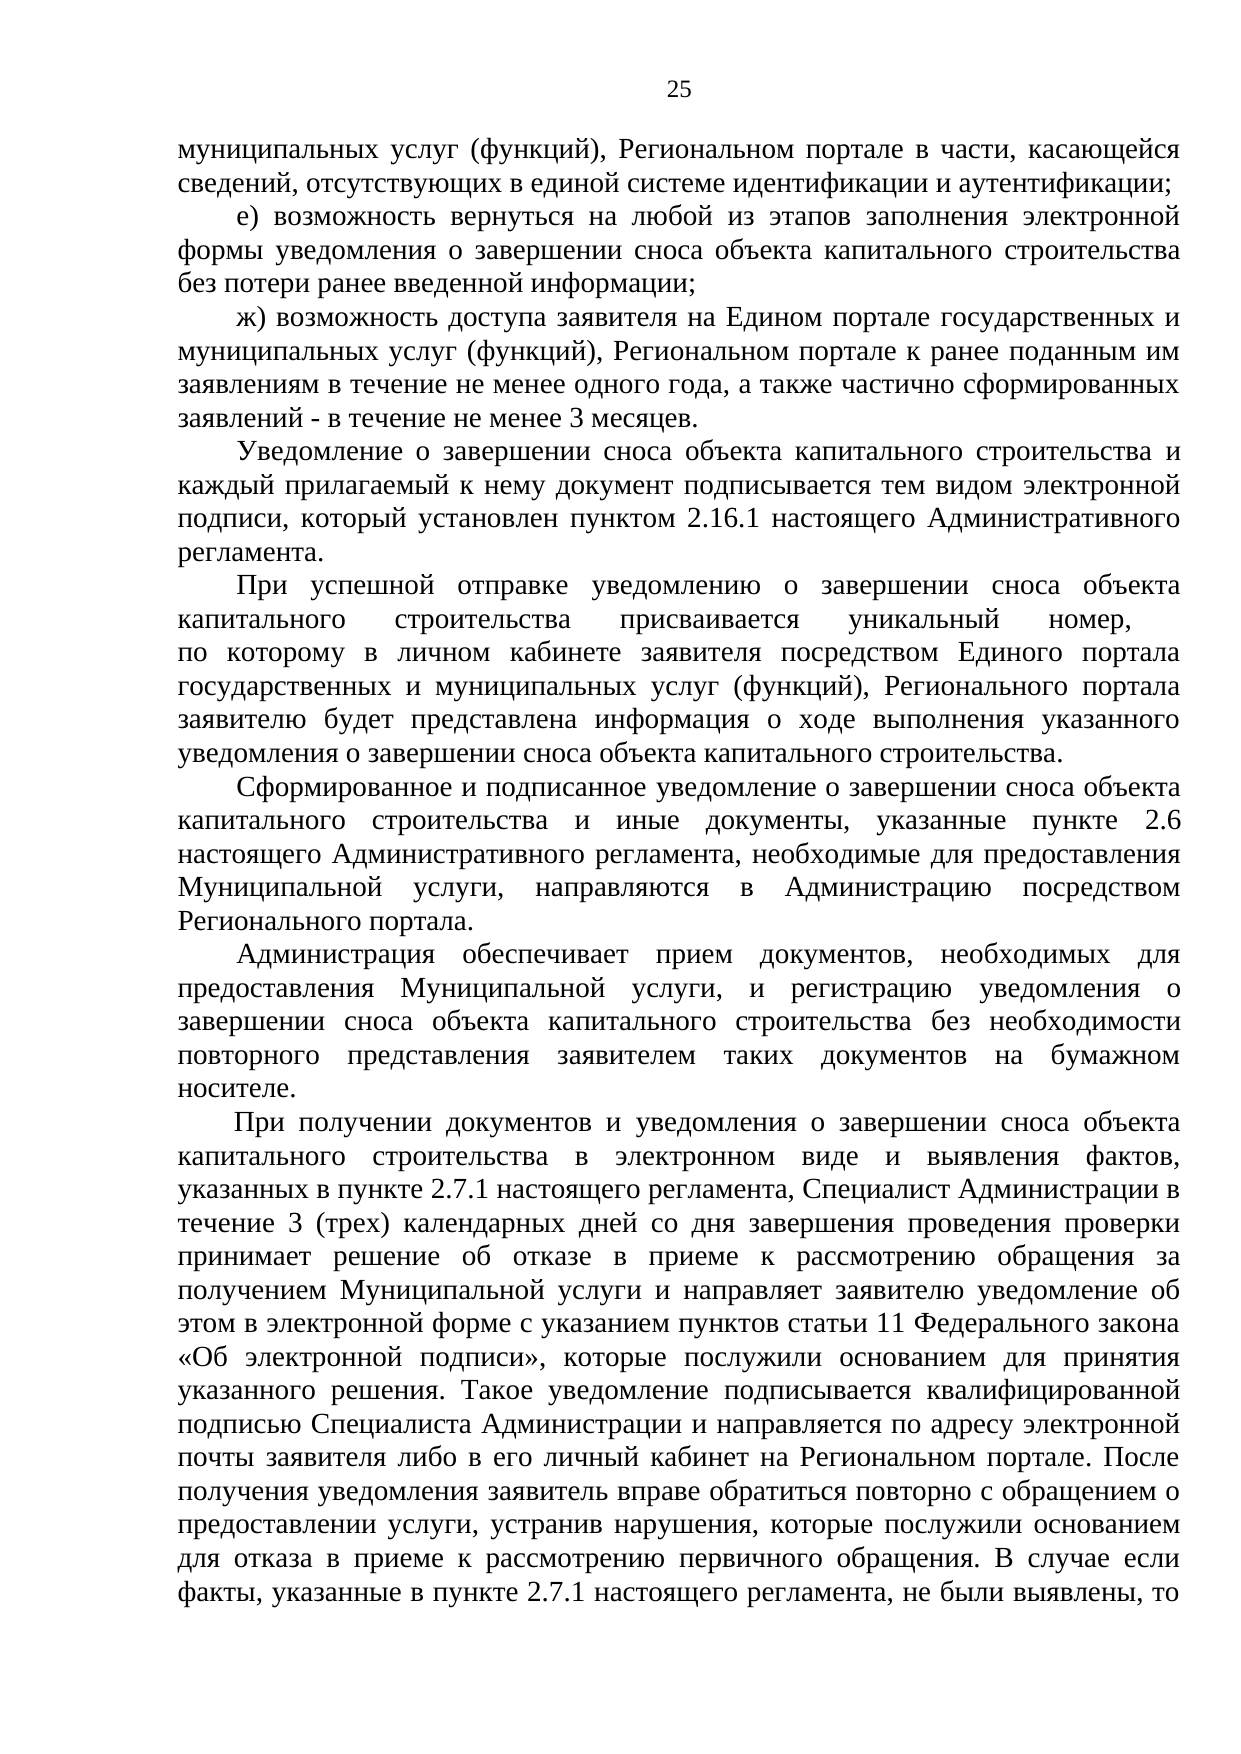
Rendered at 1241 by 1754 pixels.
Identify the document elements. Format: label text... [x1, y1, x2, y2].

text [177, 131, 1181, 198]
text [177, 1104, 1181, 1607]
text Администрация обеспечивает прием документов, необходимых для предоставления Муниципальной услуги, и регистрацию уведомления о завершении сноса объекта капитального строительства без необходимости повторного представления заявителем таких документов на бумажном носителе. [177, 936, 1181, 1104]
text Уведомление о завершении сноса объекта капитального строительства и каждый прилагаемый к нему документ подписывается тем видом электронной подписи, который установлен пунктом 2.16.1 настоящего Административного регламента. [177, 433, 1181, 567]
text Сформированное и подписанное уведомление о завершении сноса объекта капитального строительства и иные документы, указанные пункте 2.6 настоящего Административного регламента, необходимые для предоставления Муниципальной услуги, направляются в Администрацию посредством Регионального портала. [177, 769, 1181, 936]
text При успешной отправке уведомлению о завершении сноса объекта капитального строительства присваивается уникальный номер, по которому в личном кабинете заявителя посредством Единого портала государственных и муниципальных услуг (функций), Регионального портала заявителю будет представлена информация о ходе выполнения указанного уведомления о завершении сноса объекта капитального строительства. [177, 567, 1181, 769]
text ж) возможность доступа заявителя на Едином портале государственных и муниципальных услуг (функций), Региональном портале к ранее поданным им заявлениям в течение не менее одного года, а также частично сформированных заявлений - в течение не менее 3 месяцев. [177, 299, 1181, 433]
text е) возможность вернуться на любой из этапов заполнения электронной формы уведомления о завершении сноса объекта капитального строительства без потери ранее введенной информации; [177, 198, 1181, 299]
